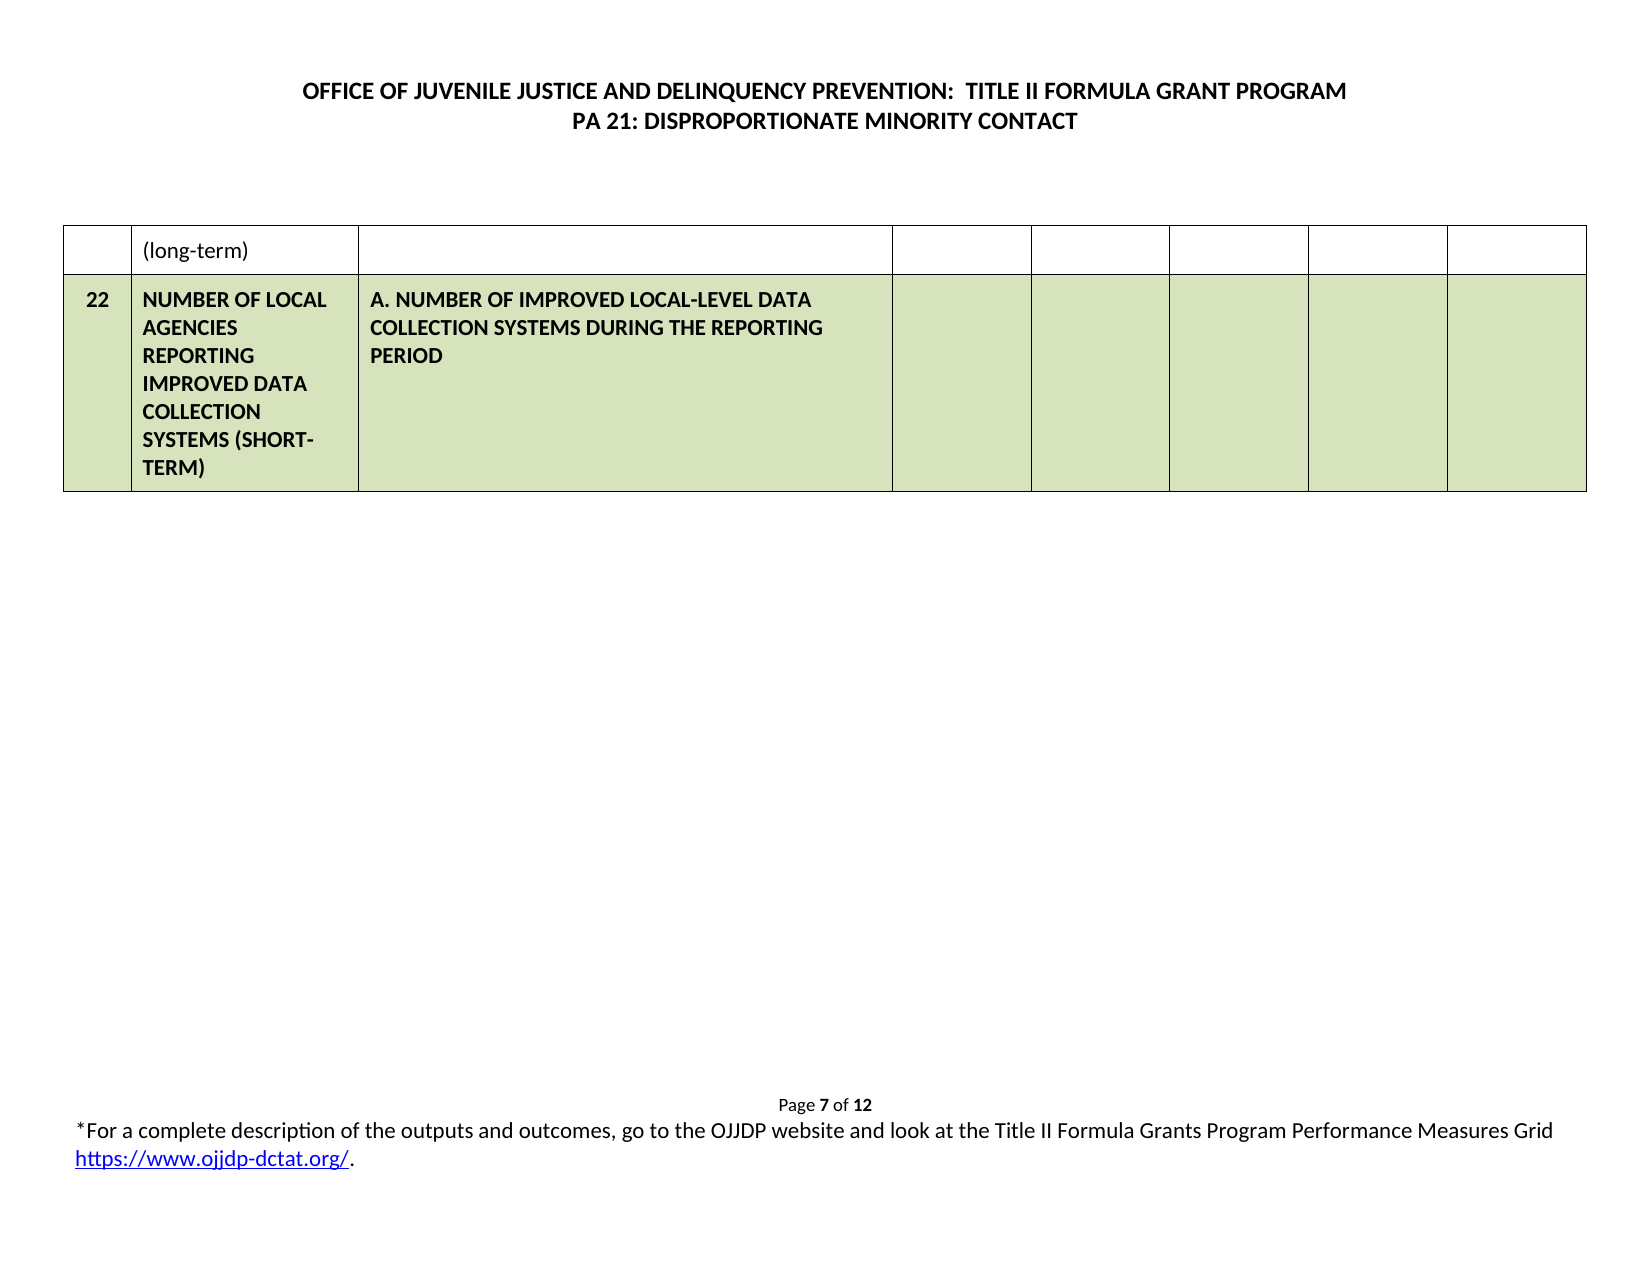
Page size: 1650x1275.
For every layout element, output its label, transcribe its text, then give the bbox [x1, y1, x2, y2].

table_cell [1448, 226, 1586, 274]
table_cell 21 [64, 226, 131, 274]
table_cell A. NUMBER OF IMPROVED LOCAL-LEVEL DATA COLLECTION SYSTEMS DURING THE REPORTING PERIOD [359, 275, 892, 491]
table_cell [1170, 226, 1308, 274]
table_cell [893, 275, 1031, 491]
table_cell 22 [64, 275, 131, 491]
table_cell NUMBER OF LOCAL AGENCIES REPORTING IMPROVED DATA COLLECTION SYSTEMS (SHORT-TERM) [132, 275, 358, 491]
table_cell [1032, 226, 1169, 274]
table_cell [1309, 226, 1447, 274]
table_cell [1309, 275, 1447, 491]
table_cell [1448, 275, 1586, 491]
table_cell [1170, 275, 1308, 491]
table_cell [359, 226, 892, 274]
table_cell [893, 226, 1031, 274]
table_cell [1032, 275, 1169, 491]
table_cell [132, 226, 358, 274]
